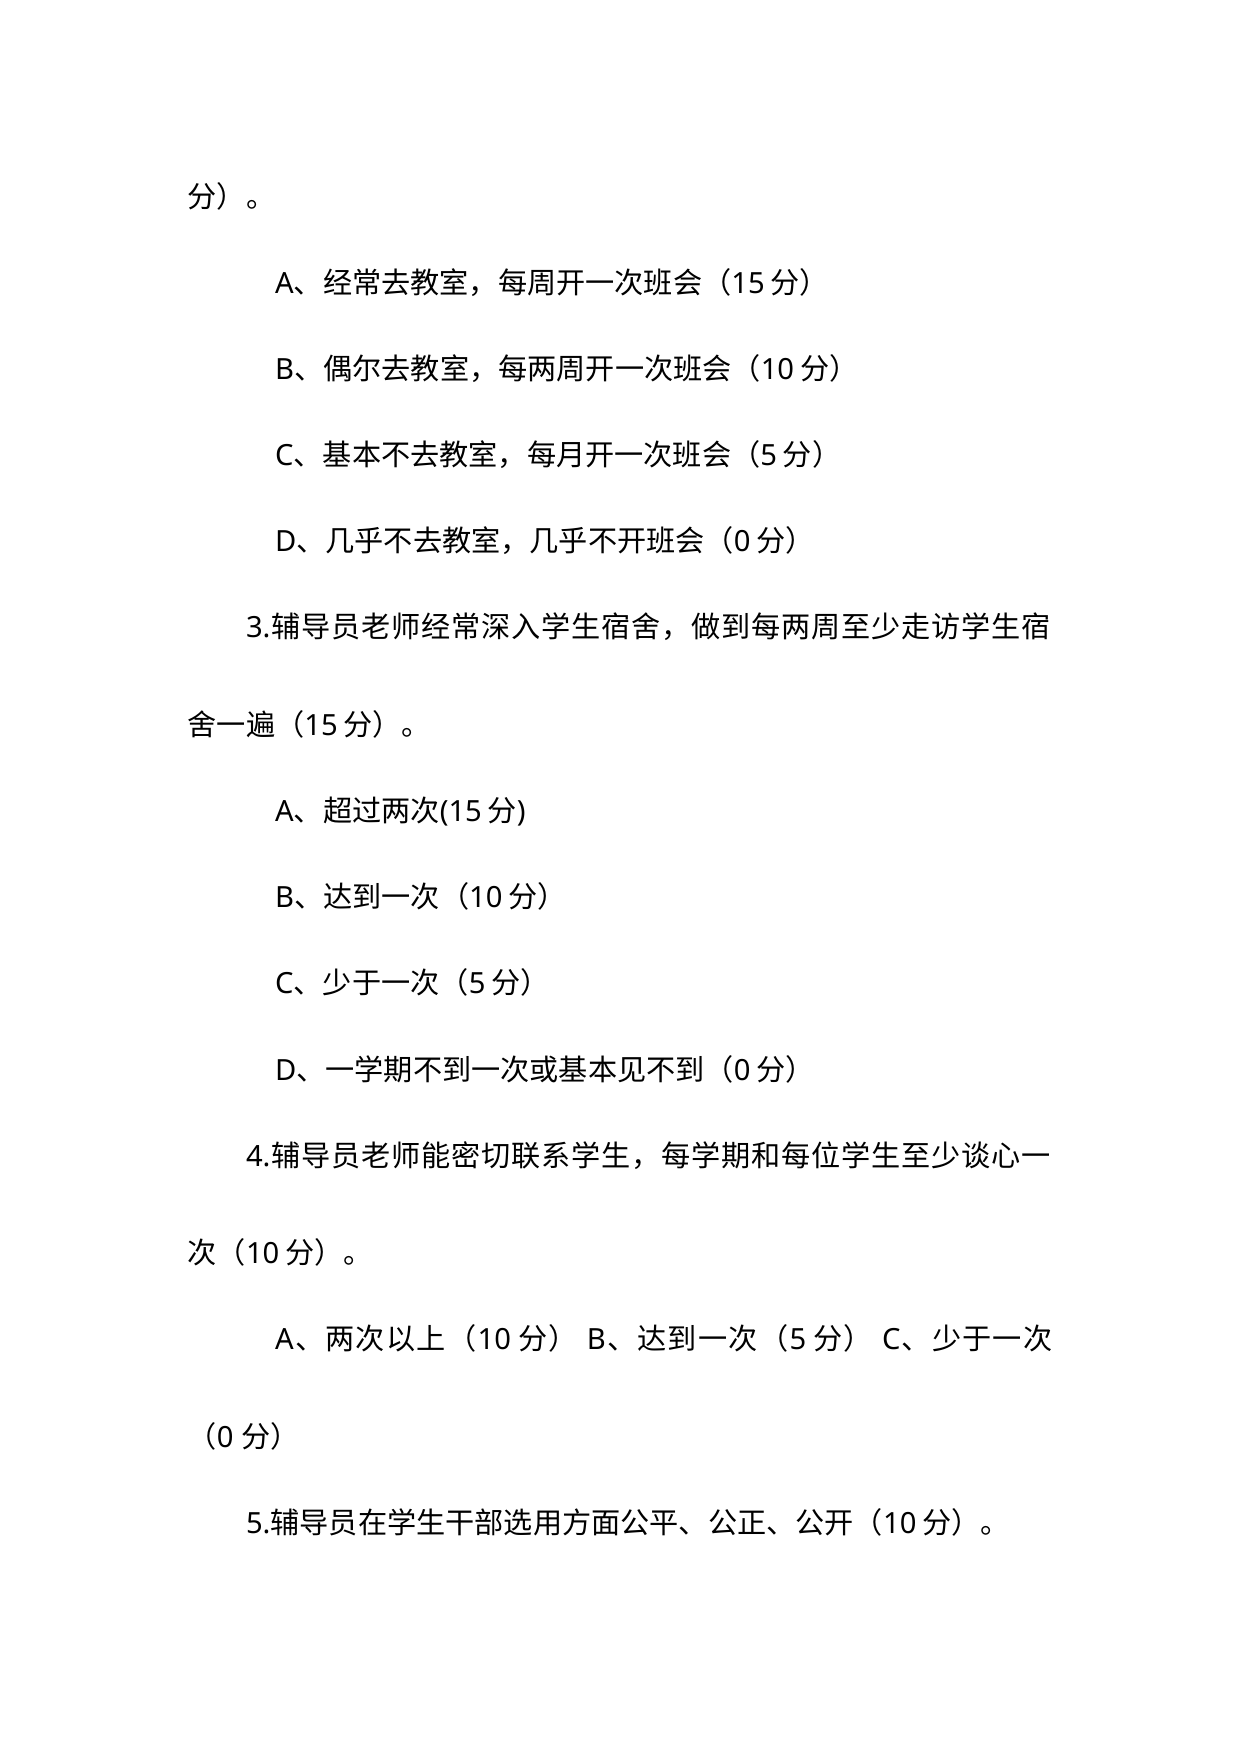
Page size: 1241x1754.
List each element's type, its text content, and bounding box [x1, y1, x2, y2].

text C、少于一次（5分） [187, 949, 1053, 1014]
text A、两次以上（10分） B、达到一次（5分） C、少于一次（0 分） [187, 1304, 1053, 1467]
text D、一学期不到一次或基本见不到（0分） [187, 1035, 1053, 1100]
text B、偶尔去教室，每两周开一次班会（10分） [187, 334, 1053, 399]
text 3.辅导员老师经常深入学生宿舍，做到每两周至少走访学生宿舍一遍（15分）。 [187, 593, 1053, 755]
text C、基本不去教室，每月开一次班会（5分） [187, 420, 1053, 485]
text D、几乎不去教室，几乎不开班会（0分） [187, 507, 1053, 572]
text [187, 162, 1053, 227]
text 4.辅导员老师能密切联系学生，每学期和每位学生至少谈心一次（10分）。 [187, 1121, 1053, 1283]
text 5.辅导员在学生干部选用方面公平、公正、公开（10分）。 [187, 1488, 1053, 1553]
text B、达到一次（10分） [187, 862, 1053, 927]
text A、经常去教室，每周开一次班会（15分） [187, 248, 1053, 313]
text A、超过两次(15分) [187, 776, 1053, 841]
